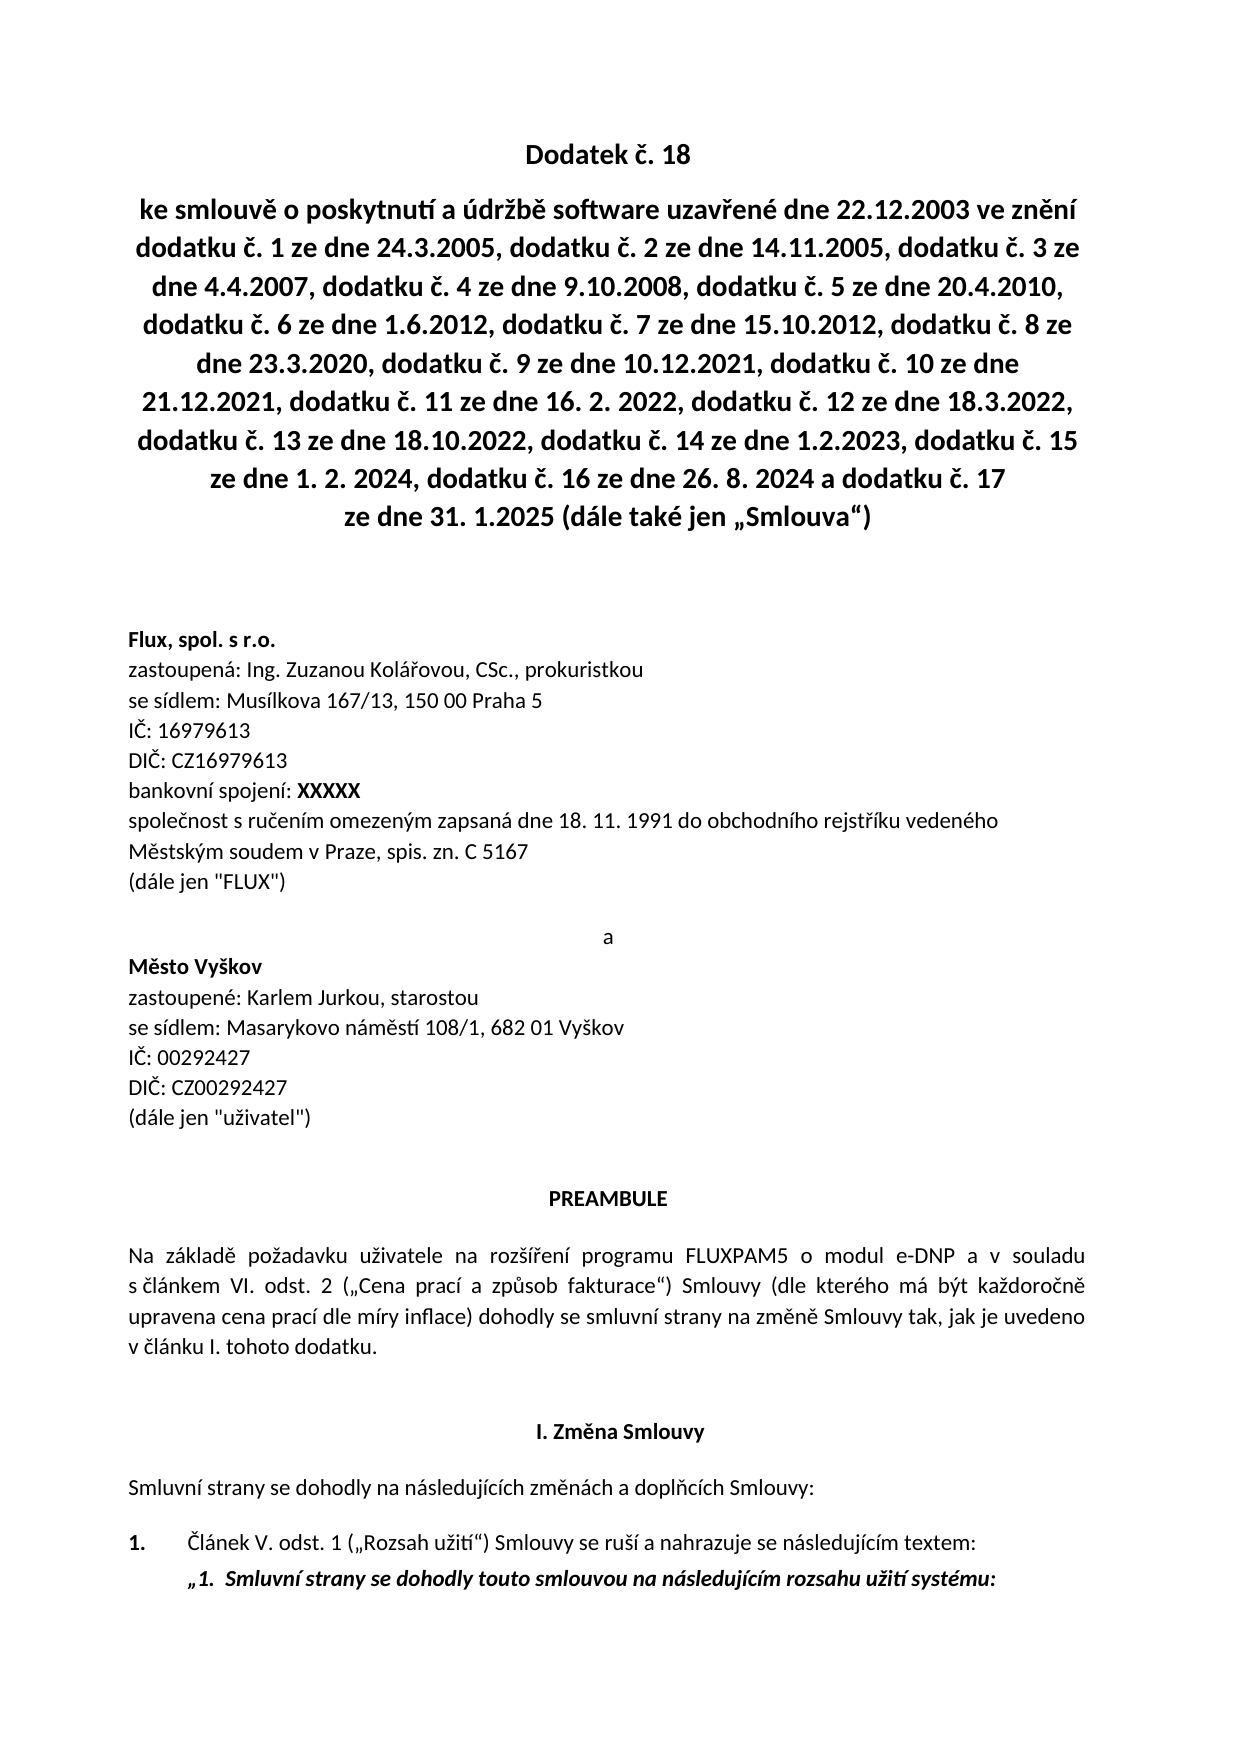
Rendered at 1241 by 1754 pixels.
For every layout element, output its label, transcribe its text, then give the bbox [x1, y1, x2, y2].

text zastoupená: Ing. Zuzanou Kolářovou, CSc., prokuristkou [128, 656, 1088, 683]
text „1. Smluvní strany se dohodly touto smlouvou na následujícím rozsahu užití systému: [187, 1564, 1088, 1592]
text (dále jen "FLUX") [128, 867, 1088, 895]
text DIČ: CZ00292427 [128, 1073, 1088, 1101]
list PREAMBULE [128, 1184, 1088, 1212]
text Město Vyškov [128, 952, 1088, 980]
text (dále jen "uživatel") [128, 1103, 1088, 1131]
text I. Změna Smlouvy [187, 1417, 1053, 1446]
text Smluvní strany se dohodly na následujících změnách a doplňcích Smlouvy: [128, 1473, 1053, 1501]
text IČ: 16979613 [128, 716, 1088, 744]
text Flux, spol. s r.o. [128, 625, 1088, 653]
text Na základě požadavku uživatele na rozšíření programu FLUXPAM5 o modul e-DNP a v souladu s článkem VI. odst. 2 („Cena prací a způsob fakturace“) Smlouvy (dle kterého má být každoročně upravena cena prací dle míry inflace) dohodly se smluvní strany na změně Smlouvy tak, jak je uvedeno v článku I. tohoto dodatku. [128, 1241, 1088, 1360]
text se sídlem: Musílkova 167/13, 150 00 Praha 5 [128, 686, 1088, 714]
text ke smlouvě o poskytnutí a údržbě software uzavřené dne 22.12.2003 ve znění dodatku č. 1 ze dne 24.3.2005, dodatku č. 2 ze dne 14.11.2005, dodatku č. 3 ze dne 4.4.2007, dodatku č. 4 ze dne 9.10.2008, dodatku č. 5 ze dne 20.4.2010, dodatku č. 6 ze dne 1.6.2012, dodatku č. 7 ze dne 15.10.2012, dodatku č. 8 ze dne 23.3.2020, dodatku č. 9 ze dne 10.12.2021, dodatku č. 10 ze dne 21.12.2021, dodatku č. 11 ze dne 16. 2. 2022, dodatku č. 12 ze dne 18.3.2022, dodatku č. 13 ze dne 18.10.2022, dodatku č. 14 ze dne 1.2.2023, dodatku č. 15 ze dne 1. 2. 2024, dodatku č. 16 ze dne 26. 8. 2024 a dodatku č. 17 ze dne 31. 1.2025 (dále také jen „Smlouva“) [128, 191, 1088, 534]
text společnost s ručením omezeným zapsaná dne 18. 11. 1991 do obchodního rejstříku vedeného Městským soudem v Praze, spis. zn. C 5167 [128, 807, 1088, 865]
text DIČ: CZ16979613 [128, 746, 1088, 774]
text a [128, 922, 1088, 950]
list Článek V. odst. 1 („Rozsah užití“) Smlouvy se ruší a nahrazuje se následujícím textem: [128, 1528, 1088, 1556]
text IČ: 00292427 [128, 1043, 1088, 1071]
text Dodatek č. 18 [128, 136, 1088, 171]
text zastoupené: Karlem Jurkou, starostou [128, 983, 1088, 1011]
text se sídlem: Masarykovo náměstí 108/1, 682 01 Vyškov [128, 1013, 1088, 1041]
text bankovní spojení: XXXXX [128, 776, 1088, 804]
